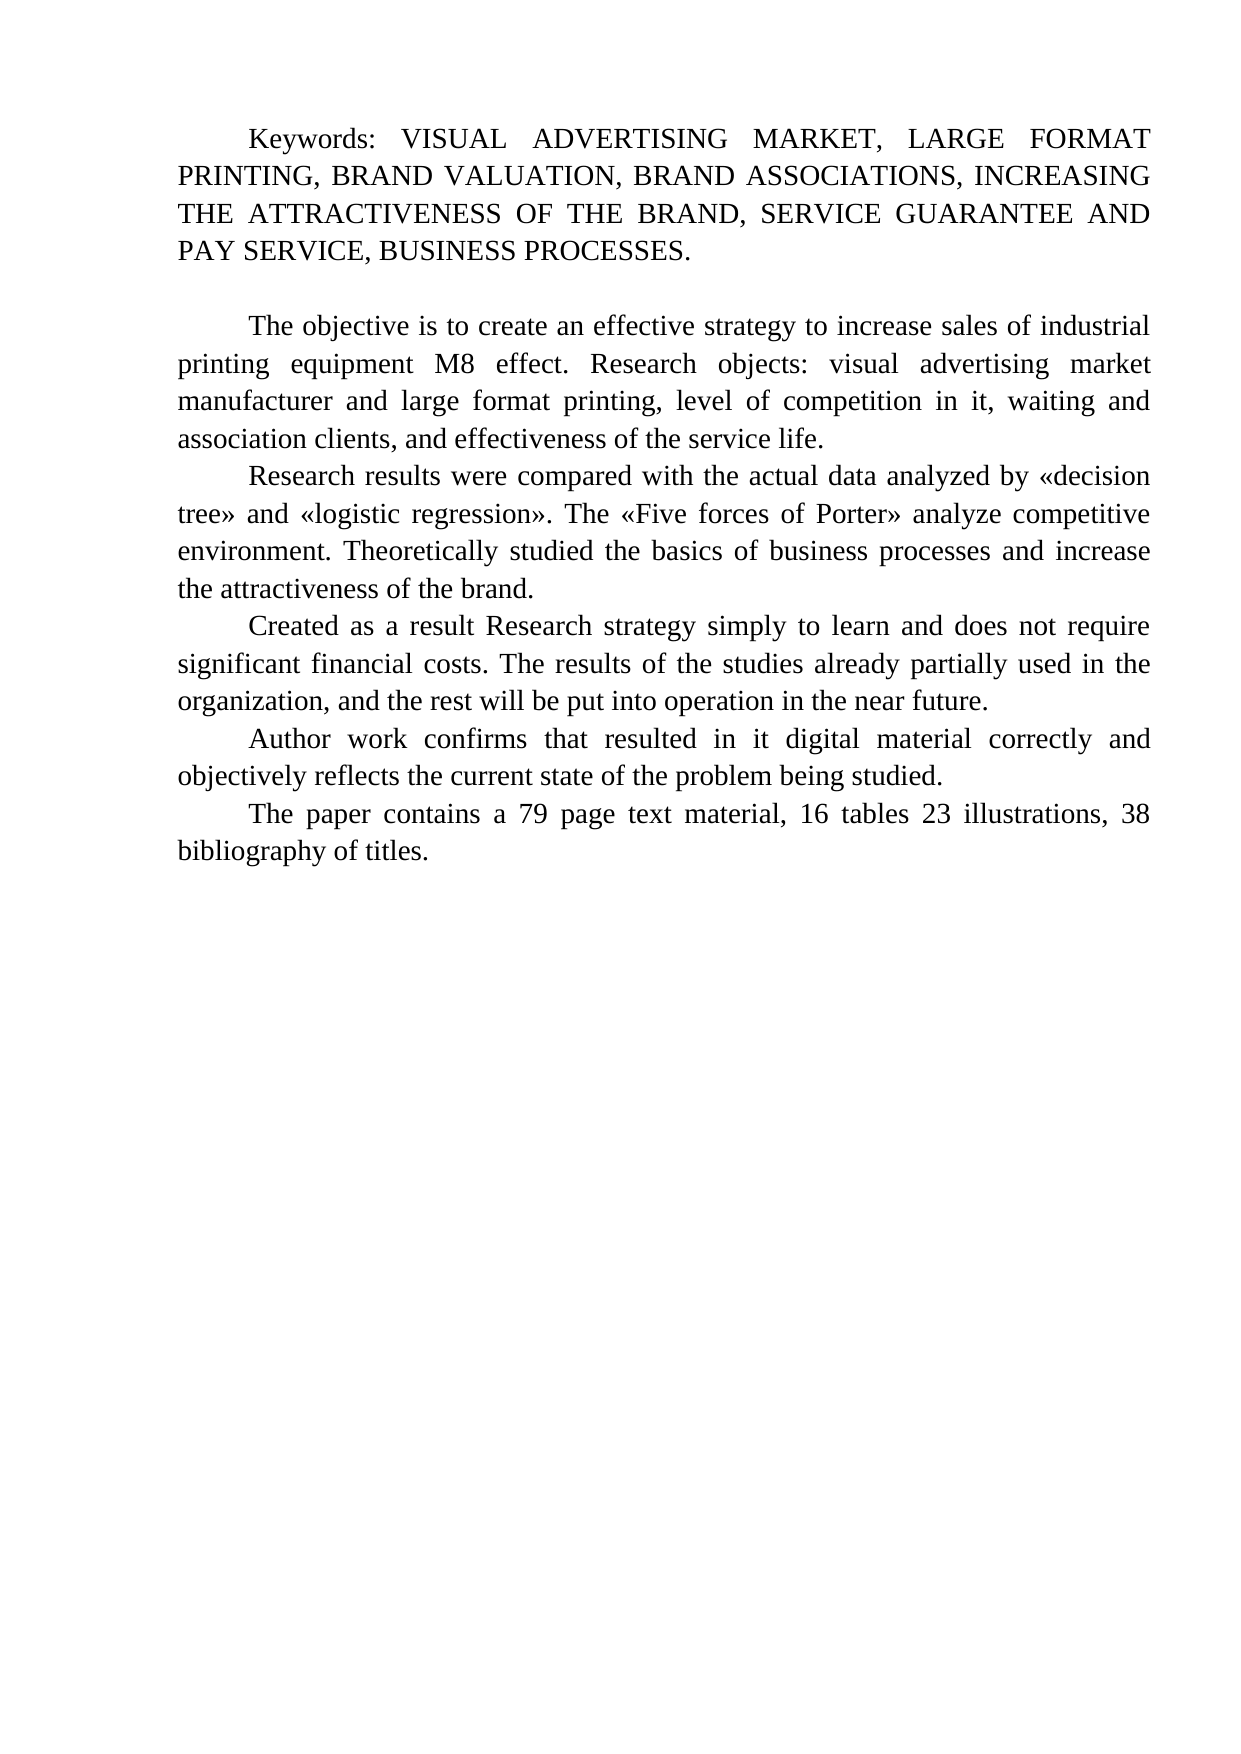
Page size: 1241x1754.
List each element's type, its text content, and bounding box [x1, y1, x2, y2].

text Author work confirms that resulted in it digital material correctly and objectively reflects the current state of the problem being studied. [177, 718, 1152, 793]
text Created as a result Research strategy simply to learn and does not require significant financial costs. The results of the studies already partially used in the organization, and the rest will be put into operation in the near future. [177, 606, 1152, 718]
text The paper contains a 79 page text material, 16 tables 23 illustrations, 38 bibliography of titles. [177, 793, 1152, 868]
text Keywords: VISUAL ADVERTISING MARKET, LARGE FORMAT PRINTING, BRAND VALUATION, BRAND ASSOCIATIONS, INCREASING THE ATTRACTIVENESS OF THE BRAND, SERVICE GUARANTEE AND PAY SERVICE, BUSINESS PROCESSES. [177, 118, 1152, 268]
text The objective is to create an effective strategy to increase sales of industrial printing equipment M8 effect. Research objects: visual advertising market manufacturer and large format printing, level of competition in it, waiting and association clients, and effectiveness of the service life. [177, 306, 1152, 456]
text Research results were compared with the actual data analyzed by «decision tree» and «logistic regression». The «Five forces of Porter» analyze competitive environment. Theoretically studied the basics of business processes and increase the attractiveness of the brand. [177, 456, 1152, 606]
